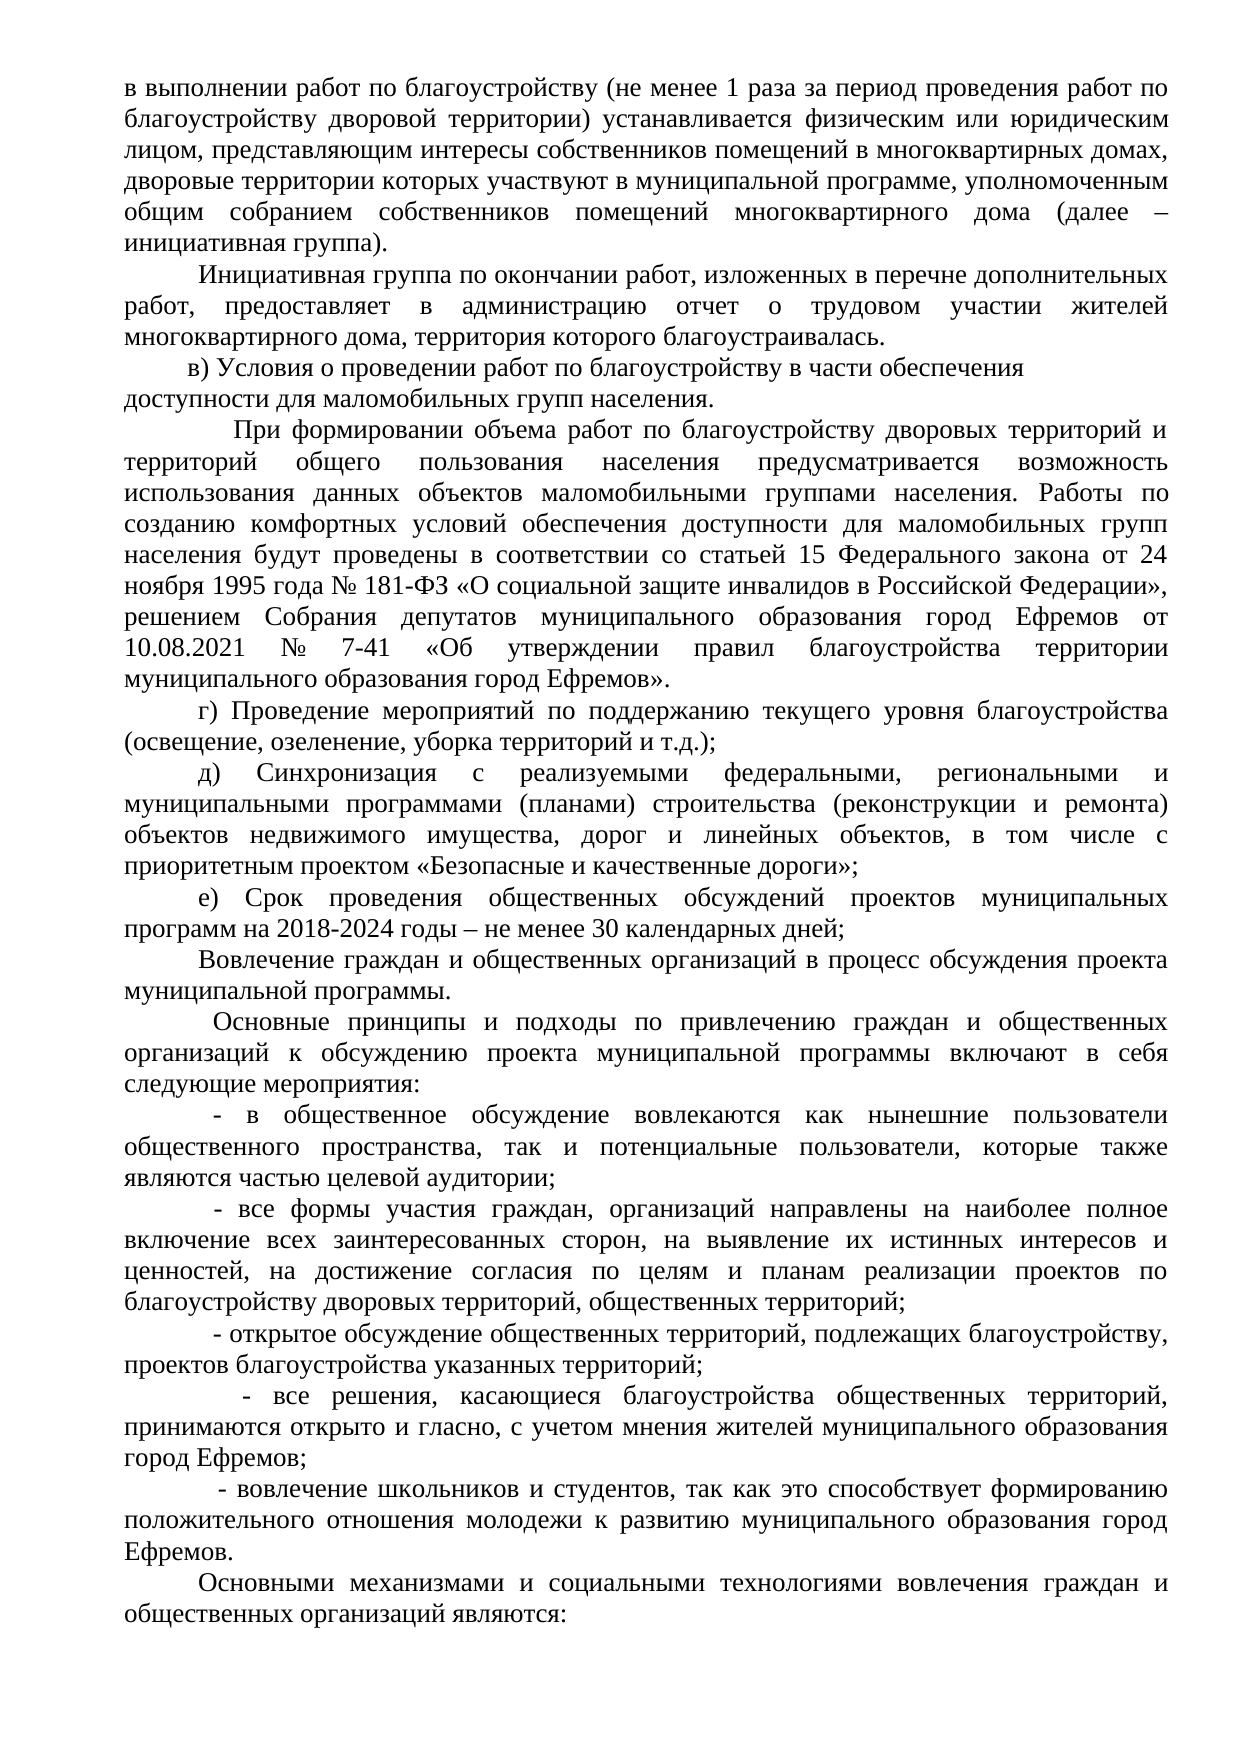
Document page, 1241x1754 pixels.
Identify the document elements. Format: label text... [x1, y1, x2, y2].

text - в общественное обсуждение вовлекаются как нынешние пользователи общественного пространства, так и потенциальные пользователи, которые также являются частью целевой аудитории; [124, 1099, 1169, 1192]
text Основными механизмами и социальными технологиями вовлечения граждан и общественных организаций являются: [124, 1566, 1169, 1628]
text е) Срок проведения общественных обсуждений проектов муниципальных программ на 2018-2024 годы – не менее 30 календарных дней; [124, 881, 1169, 943]
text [124, 71, 1169, 258]
text - все формы участия граждан, организаций направлены на наиболее полное включение всех заинтересованных сторон, на выявление их истинных интересов и ценностей, на достижение согласия по целям и планам реализации проектов по благоустройству дворовых территорий, общественных территорий; [124, 1192, 1169, 1317]
text Инициативная группа по окончании работ, изложенных в перечне дополнительных работ, предоставляет в администрацию отчет о трудовом участии жителей многоквартирного дома, территория которого благоустраивалась. [124, 258, 1169, 351]
text - открытое обсуждение общественных территорий, подлежащих благоустройству, проектов благоустройства указанных территорий; [124, 1317, 1169, 1379]
text При формировании объема работ по благоустройству дворовых территорий и территорий общего пользования населения предусматривается возможность использования данных объектов маломобильными группами населения. Работы по созданию комфортных условий обеспечения доступности для маломобильных групп населения будут проведены в соответствии со статьей 15 Федерального закона от 24 ноября 1995 года № 181-ФЗ «О социальной защите инвалидов в Российской Федерации», решением Собрания депутатов муниципального образования город Ефремов от 10.08.2021 № 7-41 «Об утверждении правил благоустройства территории муниципального образования город Ефремов». [124, 413, 1169, 694]
text в) Условия о проведении работ по благоустройству в части обеспечения доступности для маломобильных групп населения. [124, 351, 1169, 413]
text д) Синхронизация с реализуемыми федеральными, региональными и муниципальными программами (планами) строительства (реконструкции и ремонта) объектов недвижимого имущества, дорог и линейных объектов, в том числе с приоритетным проектом «Безопасные и качественные дороги»; [124, 756, 1169, 881]
text - вовлечение школьников и студентов, так как это способствует формированию положительного отношения молодежи к развитию муниципального образования город Ефремов. [124, 1472, 1169, 1566]
text Основные принципы и подходы по привлечению граждан и общественных организаций к обсуждению проекта муниципальной программы включают в себя следующие мероприятия: [124, 1005, 1169, 1099]
text - все решения, касающиеся благоустройства общественных территорий, принимаются открыто и гласно, с учетом мнения жителей муниципального образования город Ефремов; [124, 1379, 1169, 1472]
text Вовлечение граждан и общественных организаций в процесс обсуждения проекта муниципальной программы. [124, 943, 1169, 1005]
text г) Проведение мероприятий по поддержанию текущего уровня благоустройства (освещение, озеленение, уборка территорий и т.д.); [124, 694, 1169, 756]
